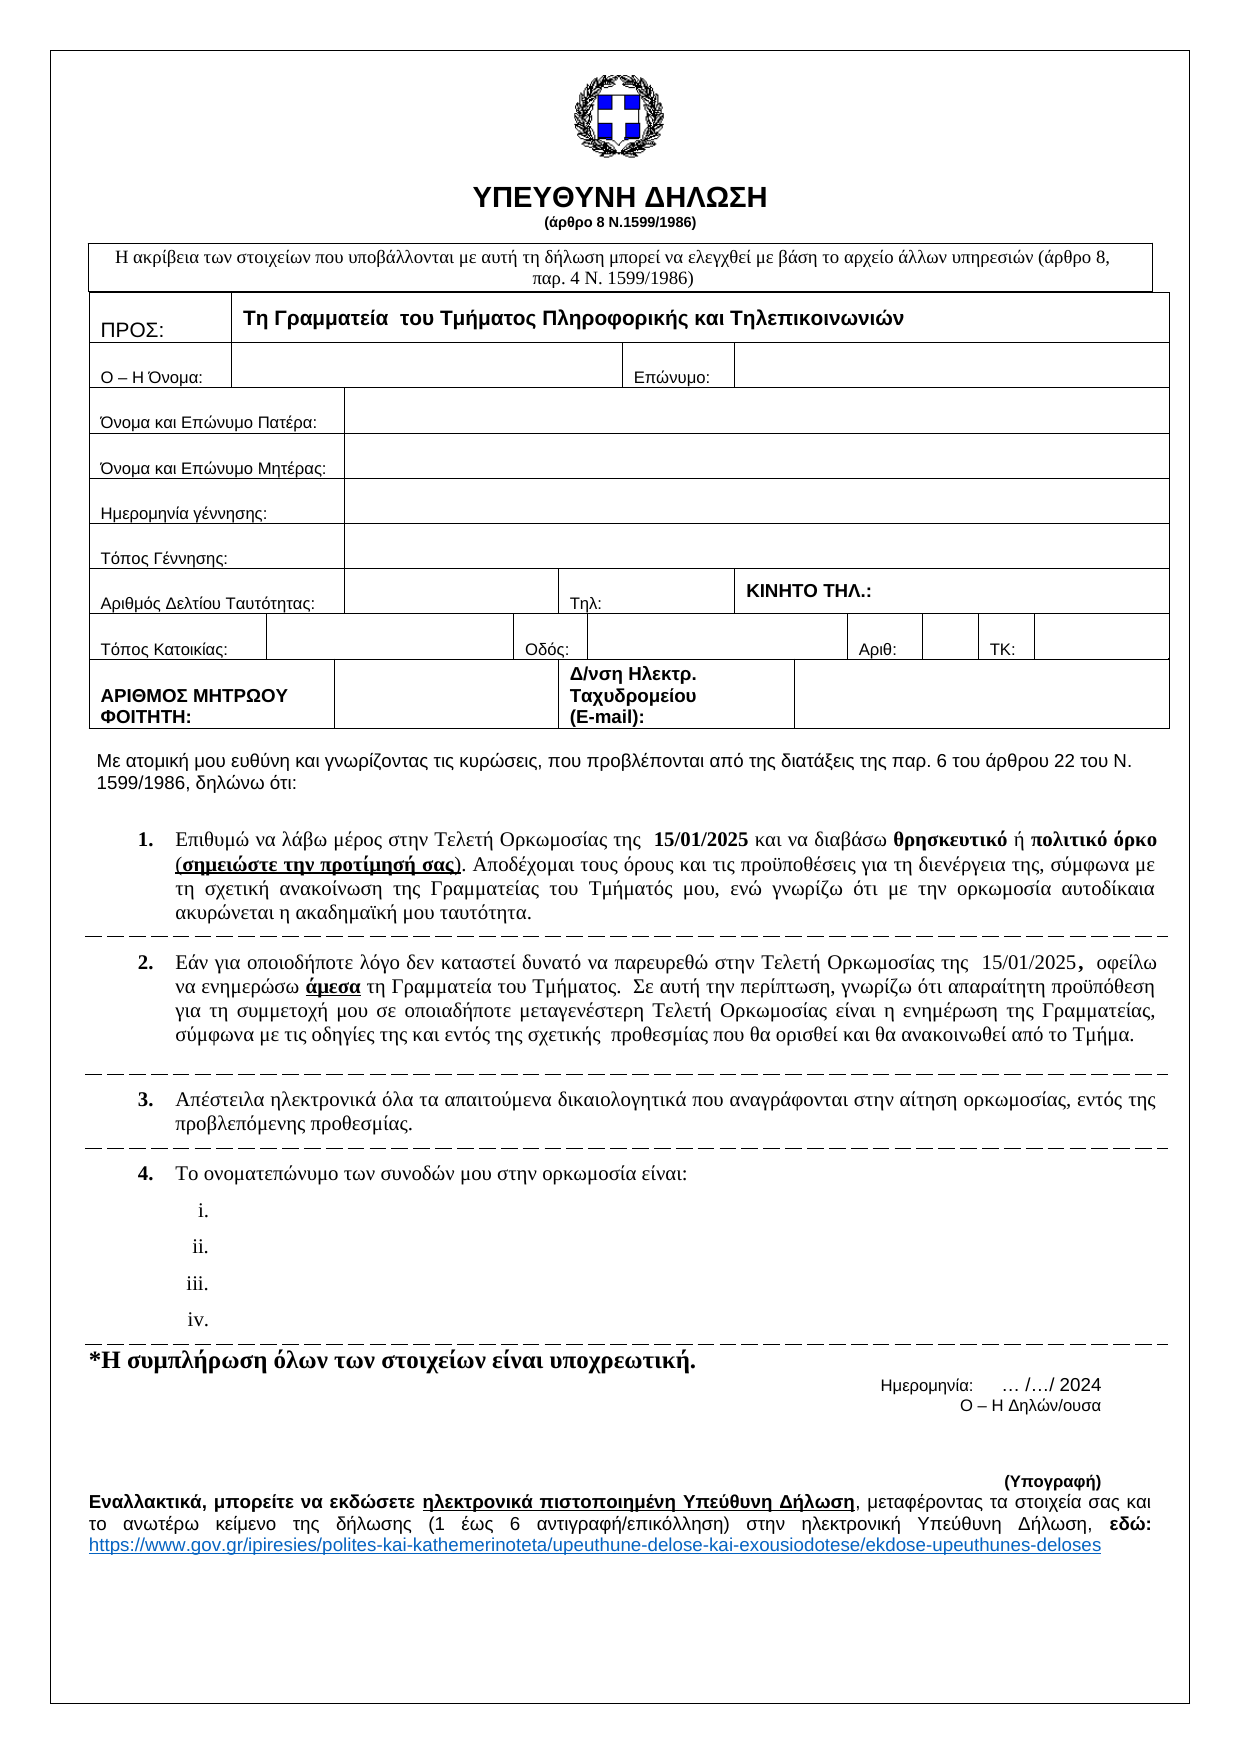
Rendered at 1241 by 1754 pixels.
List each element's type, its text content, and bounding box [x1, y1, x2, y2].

table_cell Όνομα και Επώνυμο Μητέρας: [90, 434, 344, 478]
table_cell Επώνυμο: [623, 343, 734, 387]
table_cell [588, 614, 847, 658]
table_cell [345, 388, 1169, 432]
table_cell Εάν για οποιοδήποτε λόγο δεν καταστεί δυνατό να παρευρεθώ στην Τελετή Ορκωμοσίας της 15/01/2025, οφείλω να ενημερώσω άμεσα τη Γραμματεία του Τμήματος. Σε αυτή την περίπτωση, γνωρίζω ότι απαραίτητη προϋπόθεση για τη συμμετοχή μου σε οποιαδήποτε μεταγενέστερη Τελετή Ορκωμοσίας είναι η ενημέρωση της Γραμματείας, σύμφωνα με τις οδηγίες της και εντός της σχετικής προθεσμίας που θα ορισθεί και θα ανακοινωθεί από το Τμήμα. [85, 936, 1168, 1073]
table_header ΠΡΟΣ: [90, 293, 231, 342]
picture [574, 75, 667, 162]
table_cell Τόπος Κατοικίας: [90, 614, 266, 658]
table_cell Το ονοματεπώνυμο των συνοδών μου στην ορκωμοσία είναι: [85, 1148, 1168, 1344]
table_cell [345, 479, 1169, 523]
text παρ. 4 Ν. 1599/1986) [89, 264, 1152, 291]
table_cell [335, 660, 558, 728]
table_cell [345, 569, 558, 613]
table_cell Δ/νση Ηλεκτρ. Ταχυδρομείου (Ε-mail): [559, 660, 794, 728]
table_cell ΤΚ: [979, 614, 1034, 658]
table_cell [795, 660, 1169, 728]
table_cell [345, 524, 1169, 568]
table_header Τη Γραμματεία του Τμήματος Πληροφορικής και Τηλεπικοινωνιών [232, 293, 1169, 342]
table_cell ΚΙΝΗΤΟ ΤΗΛ.: [735, 569, 1169, 613]
text (Υπογραφή) [89, 1472, 1101, 1491]
table_cell Τηλ: [559, 569, 734, 613]
table_cell Αριθμός Δελτίου Ταυτότητας: [90, 569, 344, 613]
text Ο – Η Δηλών/ουσα [89, 1395, 1101, 1414]
text Η ακρίβεια των στοιχείων που υποβάλλονται με αυτή τη δήλωση μπορεί να ελεγχθεί με βάση το αρχείο άλλων υπηρεσιών (άρθρο 8, [89, 244, 1152, 264]
table_cell Επιθυμώ να λάβω μέρος στην Τελετή Ορκωμοσίας της 15/01/2025 και να διαβάσω θρησκευτικό ή πολιτικό όρκο (σημειώστε την προτίμησή σας). Αποδέχομαι τους όρους και τις προϋποθέσεις για τη διενέργεια της, σύμφωνα με τη σχετική ανακοίνωση της Γραμματείας του Τμήματός μου, ενώ γνωρίζω ότι με την ορκωμοσία αυτοδίκαια ακυρώνεται η ακαδημαϊκή μου ταυτότητα. [85, 815, 1168, 936]
table_cell [345, 434, 1169, 478]
table_cell Απέστειλα ηλεκτρονικά όλα τα απαιτούμενα δικαιολογητικά που αναγράφονται στην αίτηση ορκωμοσίας, εντός της προβλεπόμενης προθεσμίας. [85, 1074, 1168, 1148]
text *Η συμπλήρωση όλων των στοιχείων είναι υποχρεωτική. [89, 1345, 1152, 1374]
table_cell [267, 614, 513, 658]
table_cell Ο – Η Όνομα: [90, 343, 231, 387]
table_cell Τόπος Γέννησης: [90, 524, 344, 568]
table_header Με ατομική μου ευθύνη και γνωρίζοντας τις κυρώσεις, που προβλέπονται από της διατάξεις της παρ. 6 του άρθρου 22 του Ν. 1599/1986, δηλώνω ότι: [85, 729, 1168, 815]
table_cell [923, 614, 978, 658]
table_cell Οδός: [514, 614, 587, 658]
subtitle (άρθρο 8 Ν.1599/1986) [89, 214, 1152, 243]
subtitle ΥΠΕΥΘΥΝΗ ΔΗΛΩΣΗ [89, 180, 1152, 214]
table_cell ΑΡΙΘΜΟΣ ΜΗΤΡΩΟΥ ΦΟΙΤΗΤΗ: [90, 660, 334, 728]
text Εναλλακτικά, μπορείτε να εκδώσετε ηλεκτρονικά πιστοποιημένη Υπεύθυνη Δήλωση, μεταφέροντας τα στοιχεία σας και το ανωτέρω κείμενο της δήλωσης (1 έως 6 αντιγραφή/επικόλληση) στην ηλεκτρονική Υπεύθυνη Δήλωση, εδώ: https://www.gov.gr/ipiresies/polites-kai-kathemerinoteta/upeuthune-delose-kai-exousiodotese/ekdose-upeuthunes-deloses [89, 1491, 1152, 1556]
table_cell Όνομα και Επώνυμο Πατέρα: [90, 388, 344, 432]
table_cell Ημερομηνία γέννησης: [90, 479, 344, 523]
table_cell [232, 343, 622, 387]
table_cell [1035, 614, 1169, 658]
table_cell Αριθ: [848, 614, 922, 658]
text Ημερομηνία: … /…/ 2024 [89, 1374, 1101, 1395]
table_cell [735, 343, 1169, 387]
